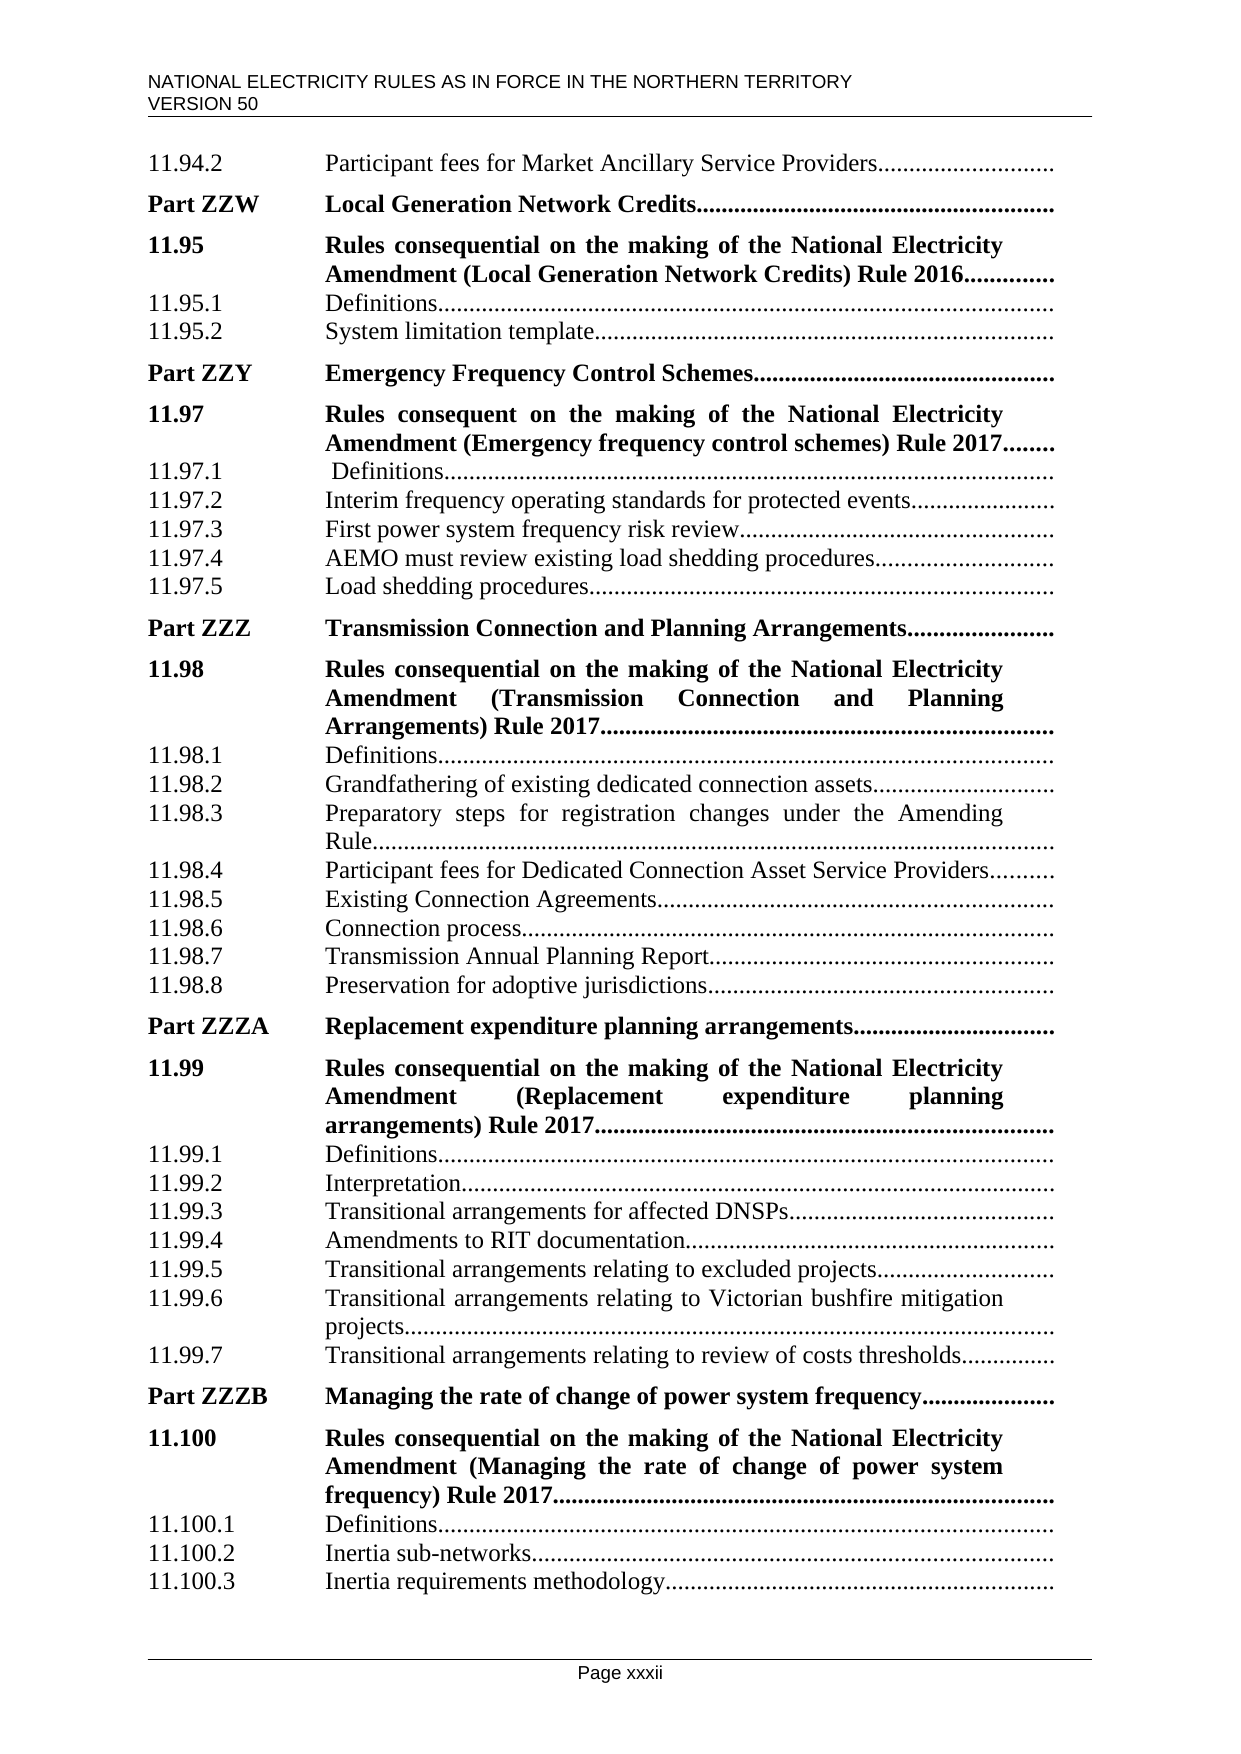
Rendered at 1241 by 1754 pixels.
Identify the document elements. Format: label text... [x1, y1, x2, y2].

text 11.100.1 Definitions 925 [148, 1509, 1004, 1538]
text 11.99 Rules consequential on the making of the National Electricity Amendment (Replacement expenditure planning arrangements) Rule 2017 922 [148, 1053, 1004, 1139]
text 11.97.4 AEMO must review existing load shedding procedures 918 [148, 543, 1004, 571]
text 11.95 Rules consequential on the making of the National Electricity Amendment (Local Generation Network Credits) Rule 2016 916 [148, 230, 1004, 288]
text 11.100.3 Inertia requirements methodology 926 [148, 1566, 1004, 1595]
text 11.100.2 Inertia sub-networks 926 [148, 1538, 1004, 1566]
text 11.97 Rules consequent on the making of the National Electricity Amendment (Emergency frequency control schemes) Rule 2017 917 [148, 399, 1004, 456]
text 11.99.7 Transitional arrangements relating to review of costs thresholds 925 [148, 1340, 1004, 1369]
text 11.99.4 Amendments to RIT documentation 924 [148, 1225, 1004, 1254]
text Part ZZY Emergency Frequency Control Schemes 917 [148, 358, 1004, 386]
text Part ZZZA Replacement expenditure planning arrangements 922 [148, 1011, 1004, 1040]
text 11.97.1 Definitions 917 [148, 456, 1004, 485]
text 11.99.6 Transitional arrangements relating to Victorian bushfire mitigation projects 924 [148, 1283, 1004, 1340]
text 11.98.6 Connection process 921 [148, 913, 1004, 941]
text 11.99.5 Transitional arrangements relating to excluded projects 924 [148, 1254, 1004, 1283]
text 11.97.3 First power system frequency risk review 918 [148, 514, 1004, 543]
text 11.98.7 Transmission Annual Planning Report 922 [148, 941, 1004, 970]
text 11.95.2 System limitation template 916 [148, 316, 1004, 345]
text Part ZZW Local Generation Network Credits 916 [148, 189, 1004, 218]
text 11.98.5 Existing Connection Agreements 921 [148, 884, 1004, 913]
text 11.95.1 Definitions 916 [148, 288, 1004, 316]
text 11.98.3 Preparatory steps for registration changes under the Amending Rule 920 [148, 798, 1004, 855]
text 11.99.1 Definitions 922 [148, 1139, 1004, 1168]
text 11.100 Rules consequential on the making of the National Electricity Amendment (Managing the rate of change of power system frequency) Rule 2017 925 [148, 1423, 1004, 1509]
text 11.94.2 Participant fees for Market Ancillary Service Providers 916 [148, 148, 1004, 176]
text Part ZZZ Transmission Connection and Planning Arrangements 919 [148, 613, 1004, 641]
text 11.98.8 Preservation for adoptive jurisdictions 922 [148, 970, 1004, 999]
text 11.97.2 Interim frequency operating standards for protected events 917 [148, 485, 1004, 514]
text 11.99.2 Interpretation 923 [148, 1168, 1004, 1196]
text 11.98.4 Participant fees for Dedicated Connection Asset Service Providers 921 [148, 855, 1004, 884]
text 11.97.5 Load shedding procedures 918 [148, 571, 1004, 600]
text 11.99.3 Transitional arrangements for affected DNSPs 924 [148, 1196, 1004, 1225]
text 11.98.2 Grandfathering of existing dedicated connection assets 920 [148, 769, 1004, 798]
text 11.98.1 Definitions 919 [148, 740, 1004, 769]
text 11.98 Rules consequential on the making of the National Electricity Amendment (Transmission Connection and Planning Arrangements) Rule 2017 919 [148, 654, 1004, 740]
text Part ZZZB Managing the rate of change of power system frequency 925 [148, 1381, 1004, 1410]
